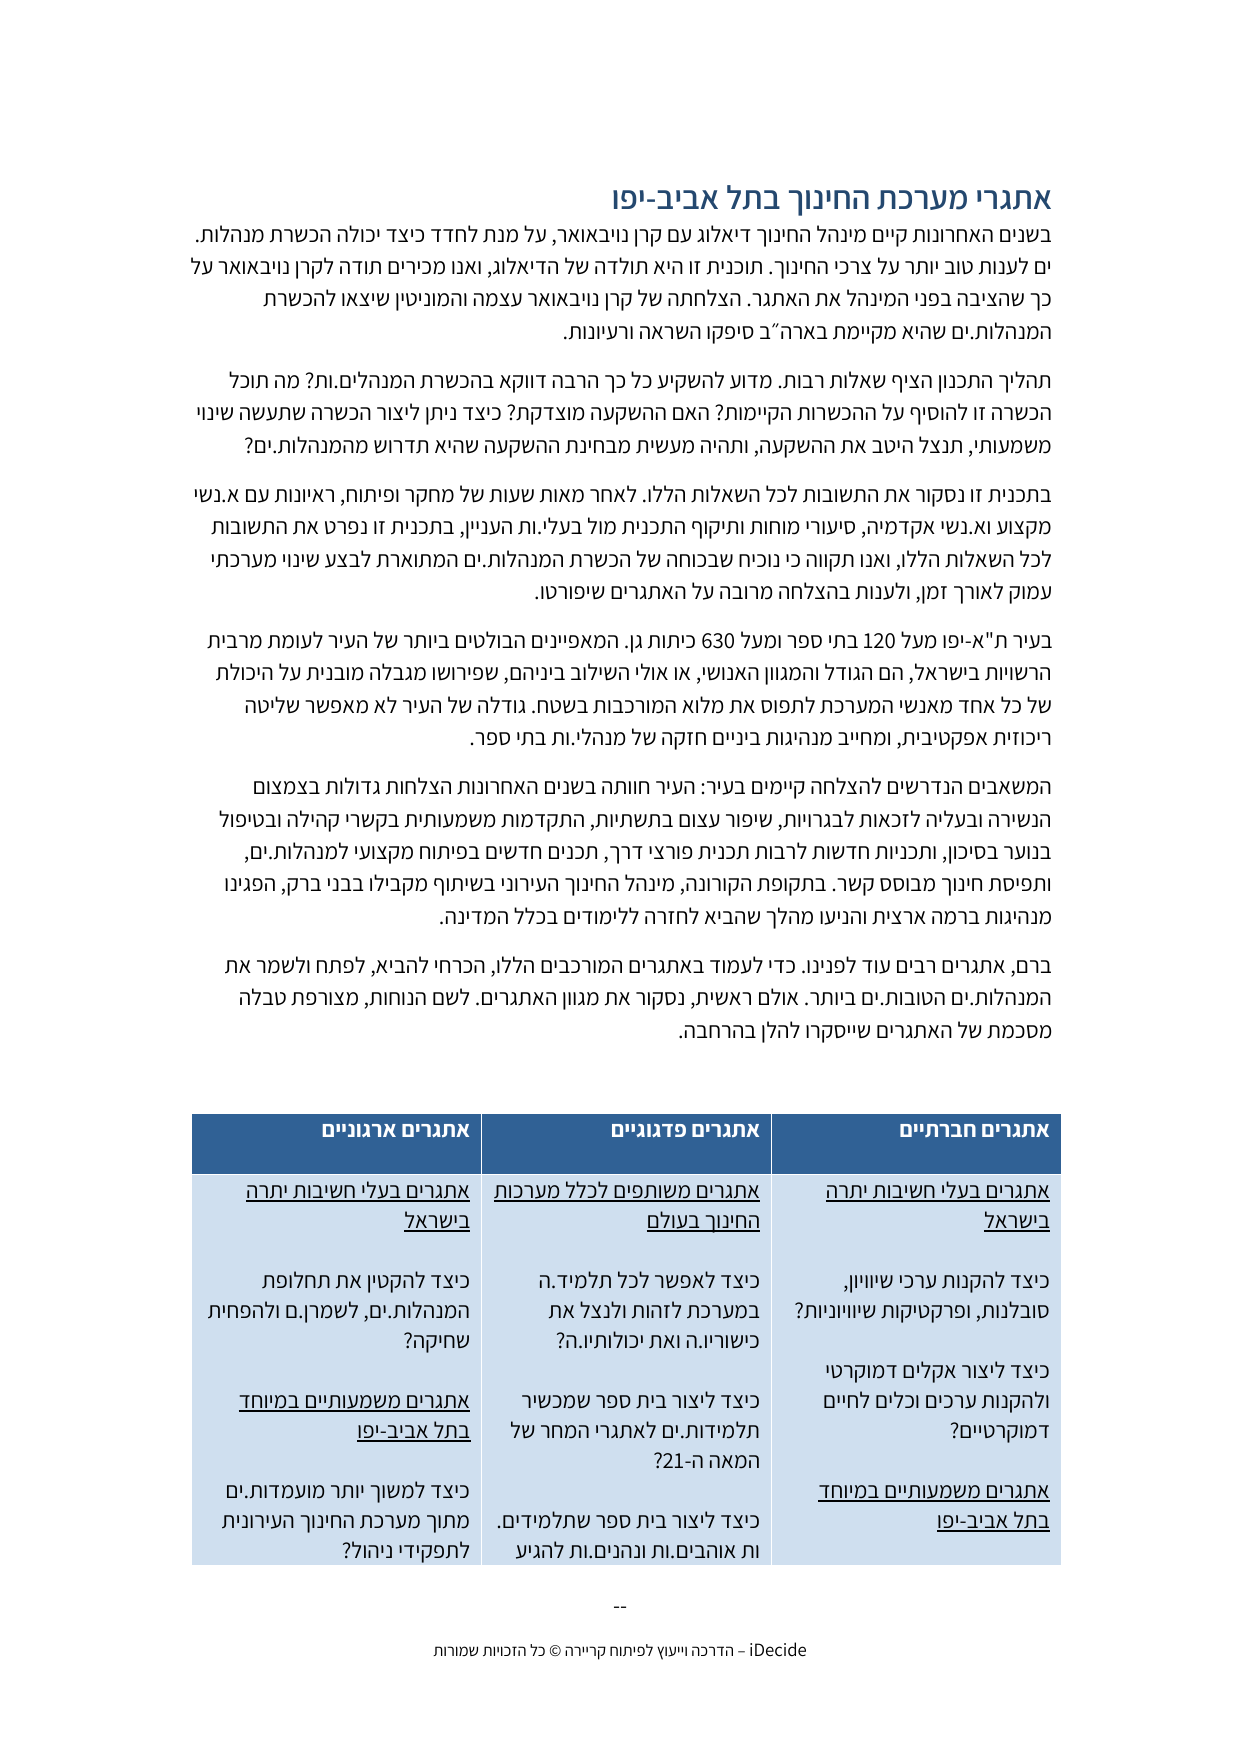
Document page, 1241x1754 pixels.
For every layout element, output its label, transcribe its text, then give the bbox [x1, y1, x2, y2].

text בתכנית זו נסקור את התשובות לכל השאלות הללו. לאחר מאות שעות של מחקר ופיתוח, ראיונות עם א.נשי מקצוע וא.נשי אקדמיה, סיעורי מוחות ותיקוף התכנית מול בעלי.ות העניין, בתכנית זו נפרט את התשובות לכל השאלות הללו, ואנו תקווה כי נוכיח שבכוחה של הכשרת המנהלות.ים המתוארת לבצע שינוי מערכתי עמוק לאורך זמן, ולענות בהצלחה מרובה על האתגרים שיפורטו. [187, 479, 1053, 606]
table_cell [772, 1175, 1061, 1565]
table_header אתגרים ארגוניים [192, 1114, 481, 1174]
text ברם, אתגרים רבים עוד לפנינו. כדי לעמוד באתגרים המורכבים הללו, הכרחי להביא, לפתח ולשמר את המנהלות.ים הטובות.ים ביותר. אולם ראשית, נסקור את מגוון האתגרים. לשם הנוחות, מצורפת טבלה מסכמת של האתגרים שייסקרו להלן בהרחבה. [187, 950, 1053, 1045]
table_header אתגרים פדגוגיים [482, 1114, 771, 1174]
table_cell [482, 1175, 771, 1565]
text בשנים האחרונות קיים מינהל החינוך דיאלוג עם קרן נויבאואר, על מנת לחדד כיצד יכולה הכשרת מנהלות.ים לענות טוב יותר על צרכי החינוך. תוכנית זו היא תולדה של הדיאלוג, ואנו מכירים תודה לקרן נויבאואר על כך שהציבה בפני המינהל את האתגר. הצלחתה של קרן נויבאואר עצמה והמוניטין שיצאו להכשרת המנהלות.ים שהיא מקיימת בארה״ב סיפקו השראה ורעיונות. [187, 219, 1053, 346]
text תהליך התכנון הציף שאלות רבות. מדוע להשקיע כל כך הרבה דווקא בהכשרת המנהלים.ות? מה תוכל הכשרה זו להוסיף על ההכשרות הקיימות? האם ההשקעה מוצדקת? כיצד ניתן ליצור הכשרה שתעשה שינוי משמעותי, תנצל היטב את ההשקעה, ותהיה מעשית מבחינת ההשקעה שהיא תדרוש מהמנהלות.ים? [187, 365, 1053, 460]
text בעיר ת"א-יפו מעל 120 בתי ספר ומעל 630 כיתות גן. המאפיינים הבולטים ביותר של העיר לעומת מרבית הרשויות בישראל, הם הגודל והמגוון האנושי, או אולי השילוב ביניהם, שפירושו מגבלה מובנית על היכולת של כל אחד מאנשי המערכת לתפוס את מלוא המורכבות בשטח. גודלה של העיר לא מאפשר שליטה ריכוזית אפקטיבית, ומחייב מנהיגות ביניים חזקה של מנהלי.ות בתי ספר. [187, 625, 1053, 752]
subtitle אתגרי מערכת החינוך בתל אביב-יפו [187, 175, 1053, 219]
text המשאבים הנדרשים להצלחה קיימים בעיר: העיר חוותה בשנים האחרונות הצלחות גדולות בצמצום הנשירה ובעליה לזכאות לבגרויות, שיפור עצום בתשתיות, התקדמות משמעותית בקשרי קהילה ובטיפול בנוער בסיכון, ותכניות חדשות לרבות תכנית פורצי דרך, תכנים חדשים בפיתוח מקצועי למנהלות.ים, ותפיסת חינוך מבוסס קשר. בתקופת הקורונה, מינהל החינוך העירוני בשיתוף מקבילו בבני ברק, הפגינו מנהיגות ברמה ארצית והניעו מהלך שהביא לחזרה ללימודים בכלל המדינה. [187, 771, 1053, 931]
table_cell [192, 1175, 481, 1565]
table_header אתגרים חברתיים [772, 1114, 1061, 1174]
